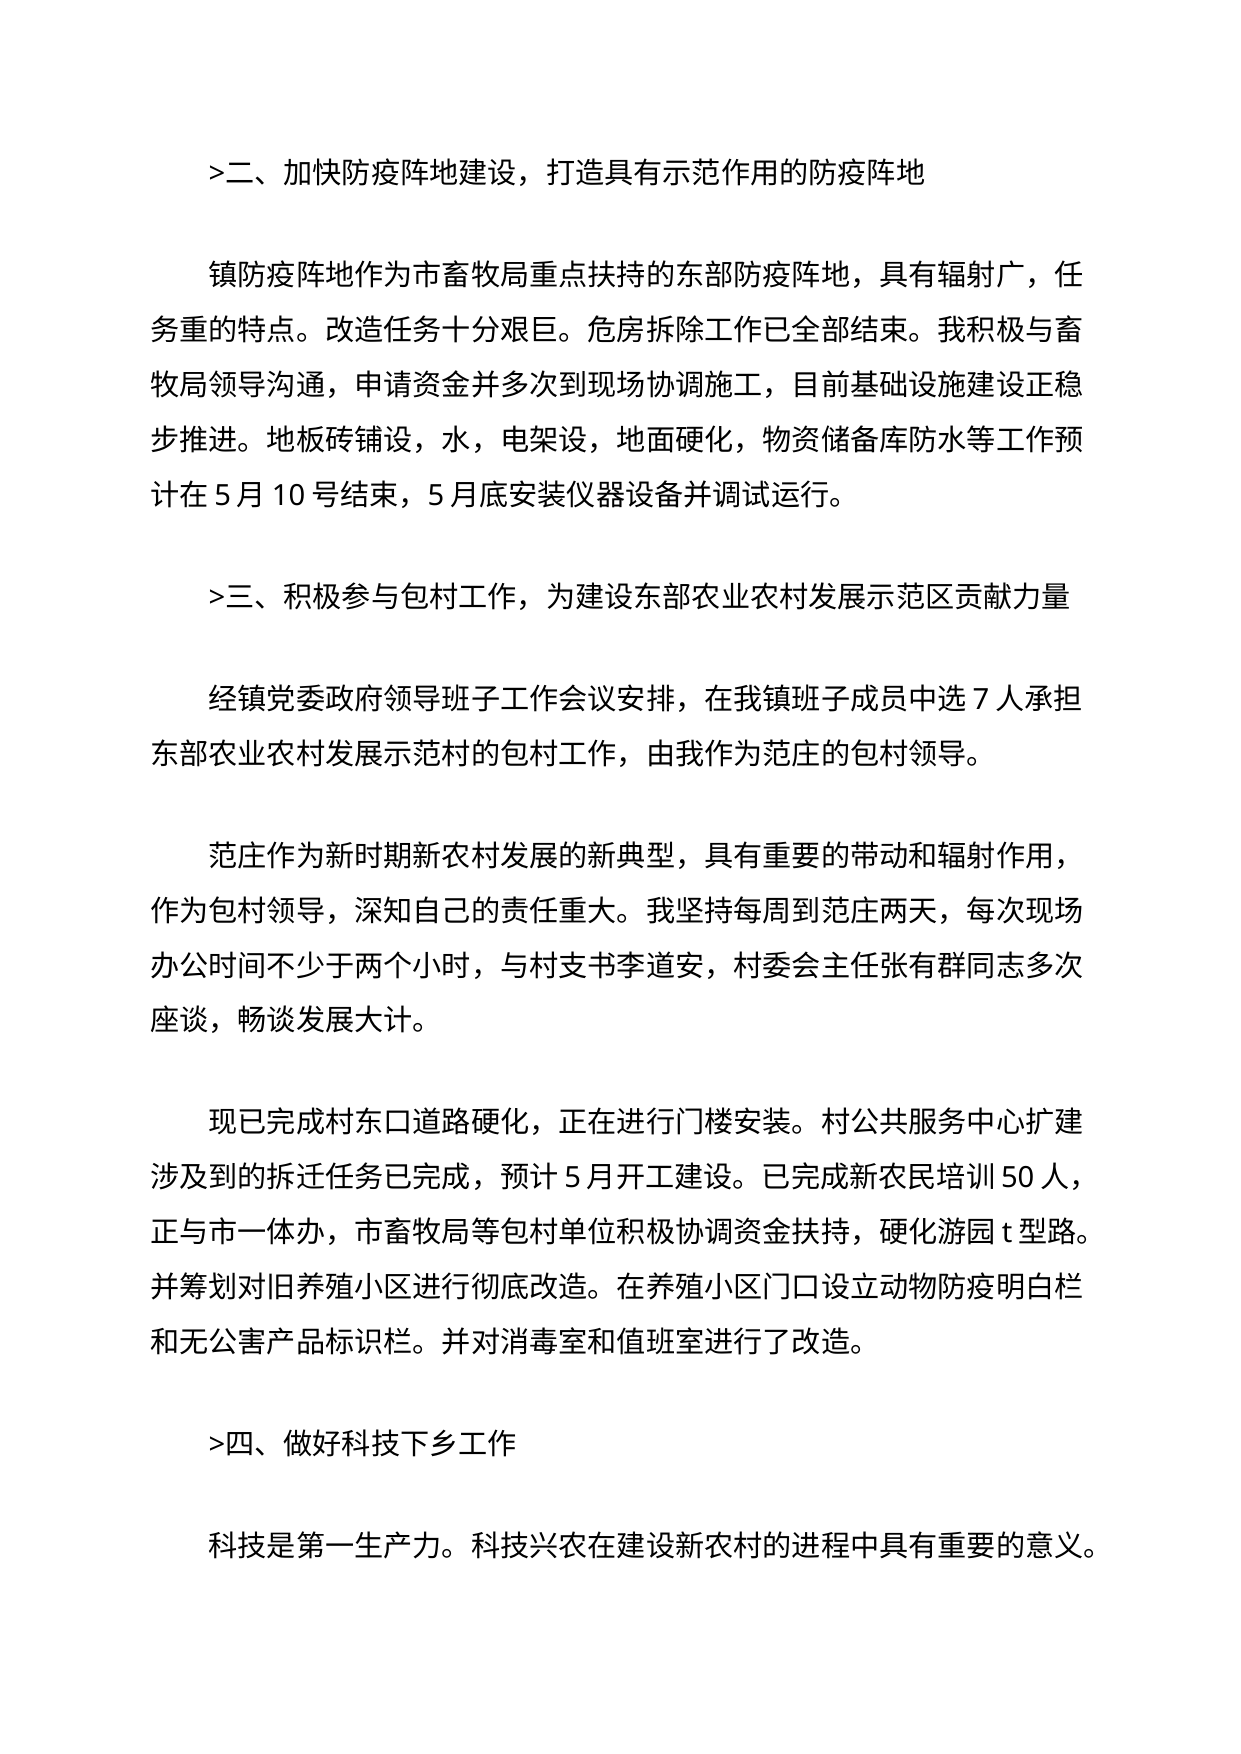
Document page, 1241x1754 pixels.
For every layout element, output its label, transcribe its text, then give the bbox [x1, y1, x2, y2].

text 镇防疫阵地作为市畜牧局重点扶持的东部防疫阵地，具有辐射广，任务重的特点。改造任务十分艰巨。危房拆除工作已全部结束。我积极与畜牧局领导沟通，申请资金并多次到现场协调施工，目前基础设施建设正稳步推进。地板砖铺设，水，电架设，地面硬化，物资储备库防水等工作预计在5月10号结束，5月底安装仪器设备并调试运行。 [150, 252, 1090, 514]
text 范庄作为新时期新农村发展的新典型，具有重要的带动和辐射作用，作为包村领导，深知自己的责任重大。我坚持每周到范庄两天，每次现场办公时间不少于两个小时，与村支书李道安，村委会主任张有群同志多次座谈，畅谈发展大计。 [150, 832, 1090, 1039]
text 现已完成村东口道路硬化，正在进行门楼安装。村公共服务中心扩建涉及到的拆迁任务已完成，预计5月开工建设。已完成新农民培训50人，正与市一体办，市畜牧局等包村单位积极协调资金扶持，硬化游园t型路。并筹划对旧养殖小区进行彻底改造。在养殖小区门口设立动物防疫明白栏和无公害产品标识栏。并对消毒室和值班室进行了改造。 [150, 1099, 1090, 1361]
text >二、加快防疫阵地建设，打造具有示范作用的防疫阵地 [150, 150, 1090, 192]
text >三、积极参与包村工作，为建设东部农业农村发展示范区贡献力量 [150, 573, 1090, 616]
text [150, 1522, 1090, 1564]
text 经镇党委政府领导班子工作会议安排，在我镇班子成员中选7人承担东部农业农村发展示范村的包村工作，由我作为范庄的包村领导。 [150, 676, 1090, 773]
text >四、做好科技下乡工作 [150, 1420, 1090, 1463]
